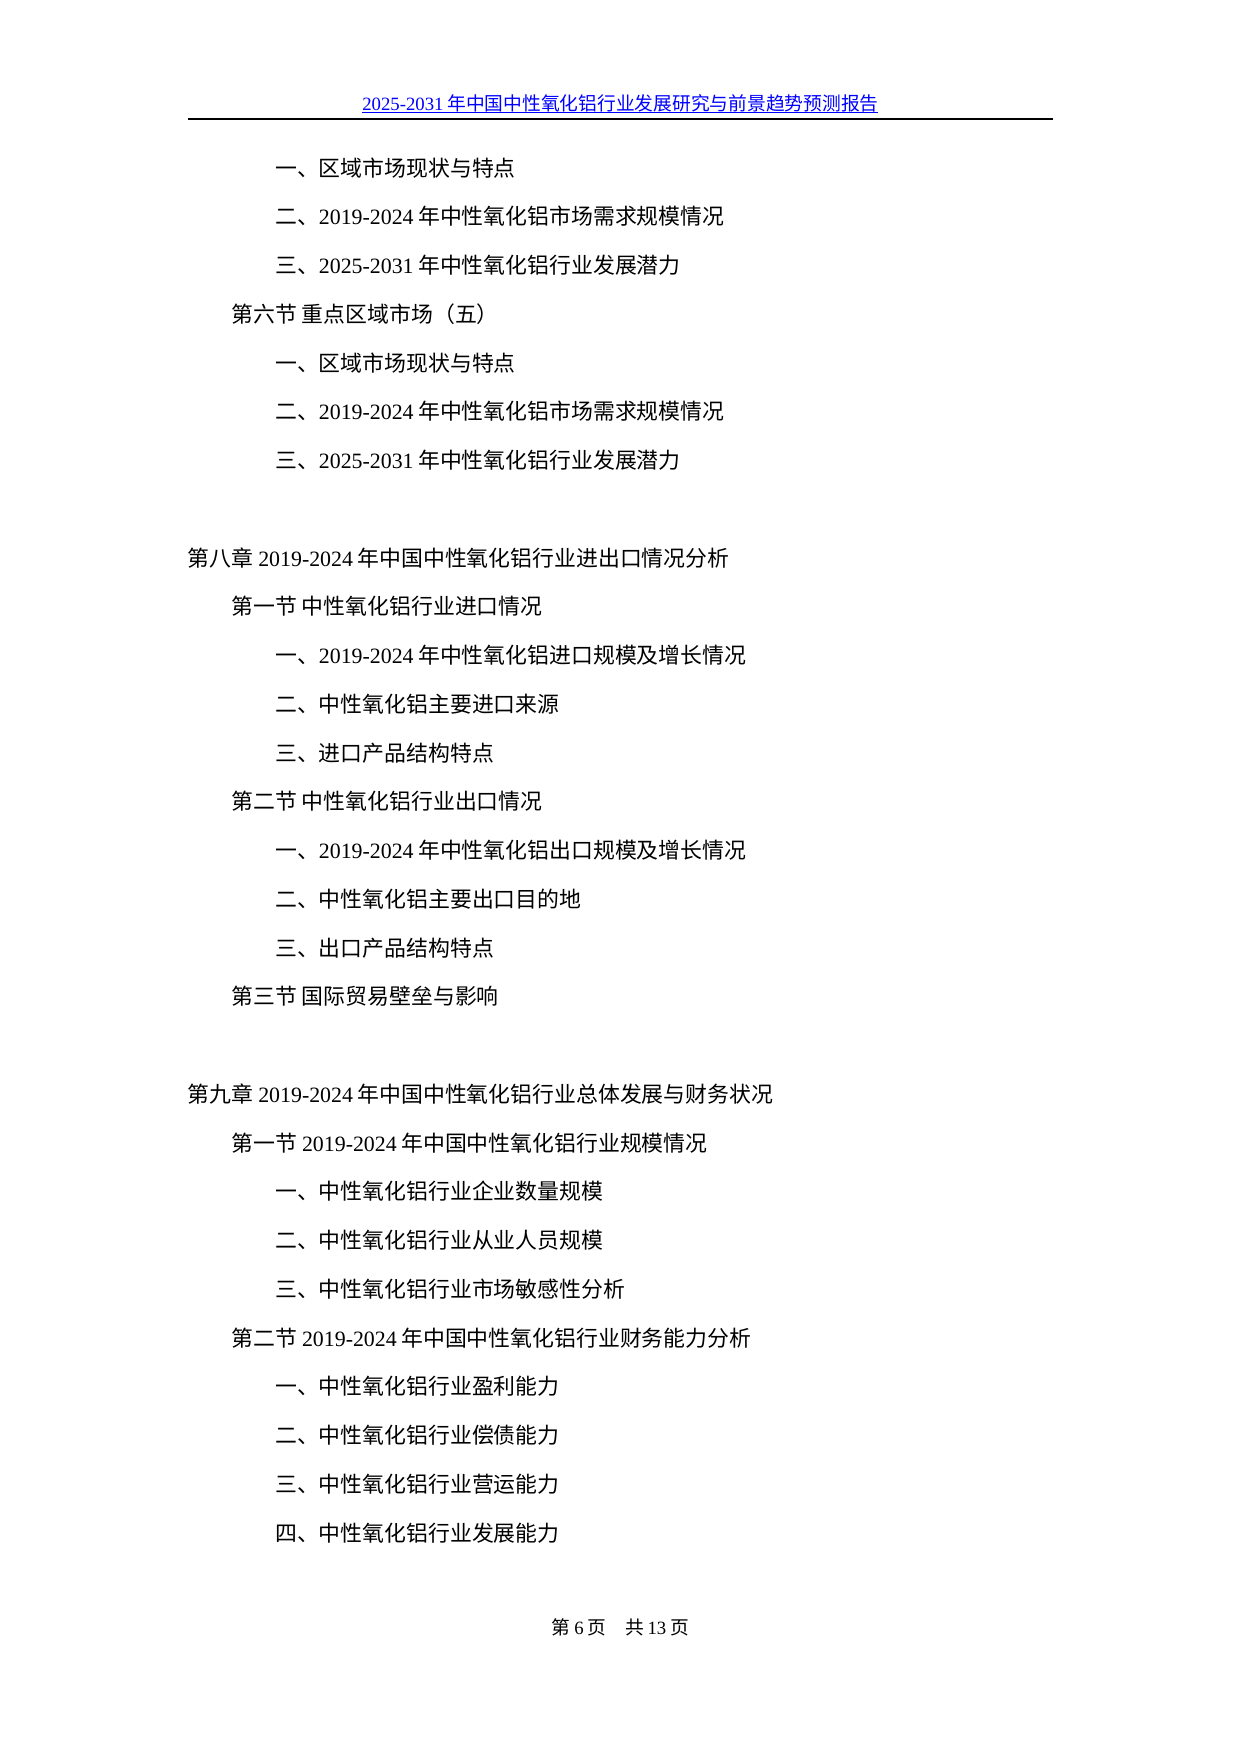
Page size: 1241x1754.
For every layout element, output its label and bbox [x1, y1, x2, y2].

text [187, 150, 1053, 1548]
